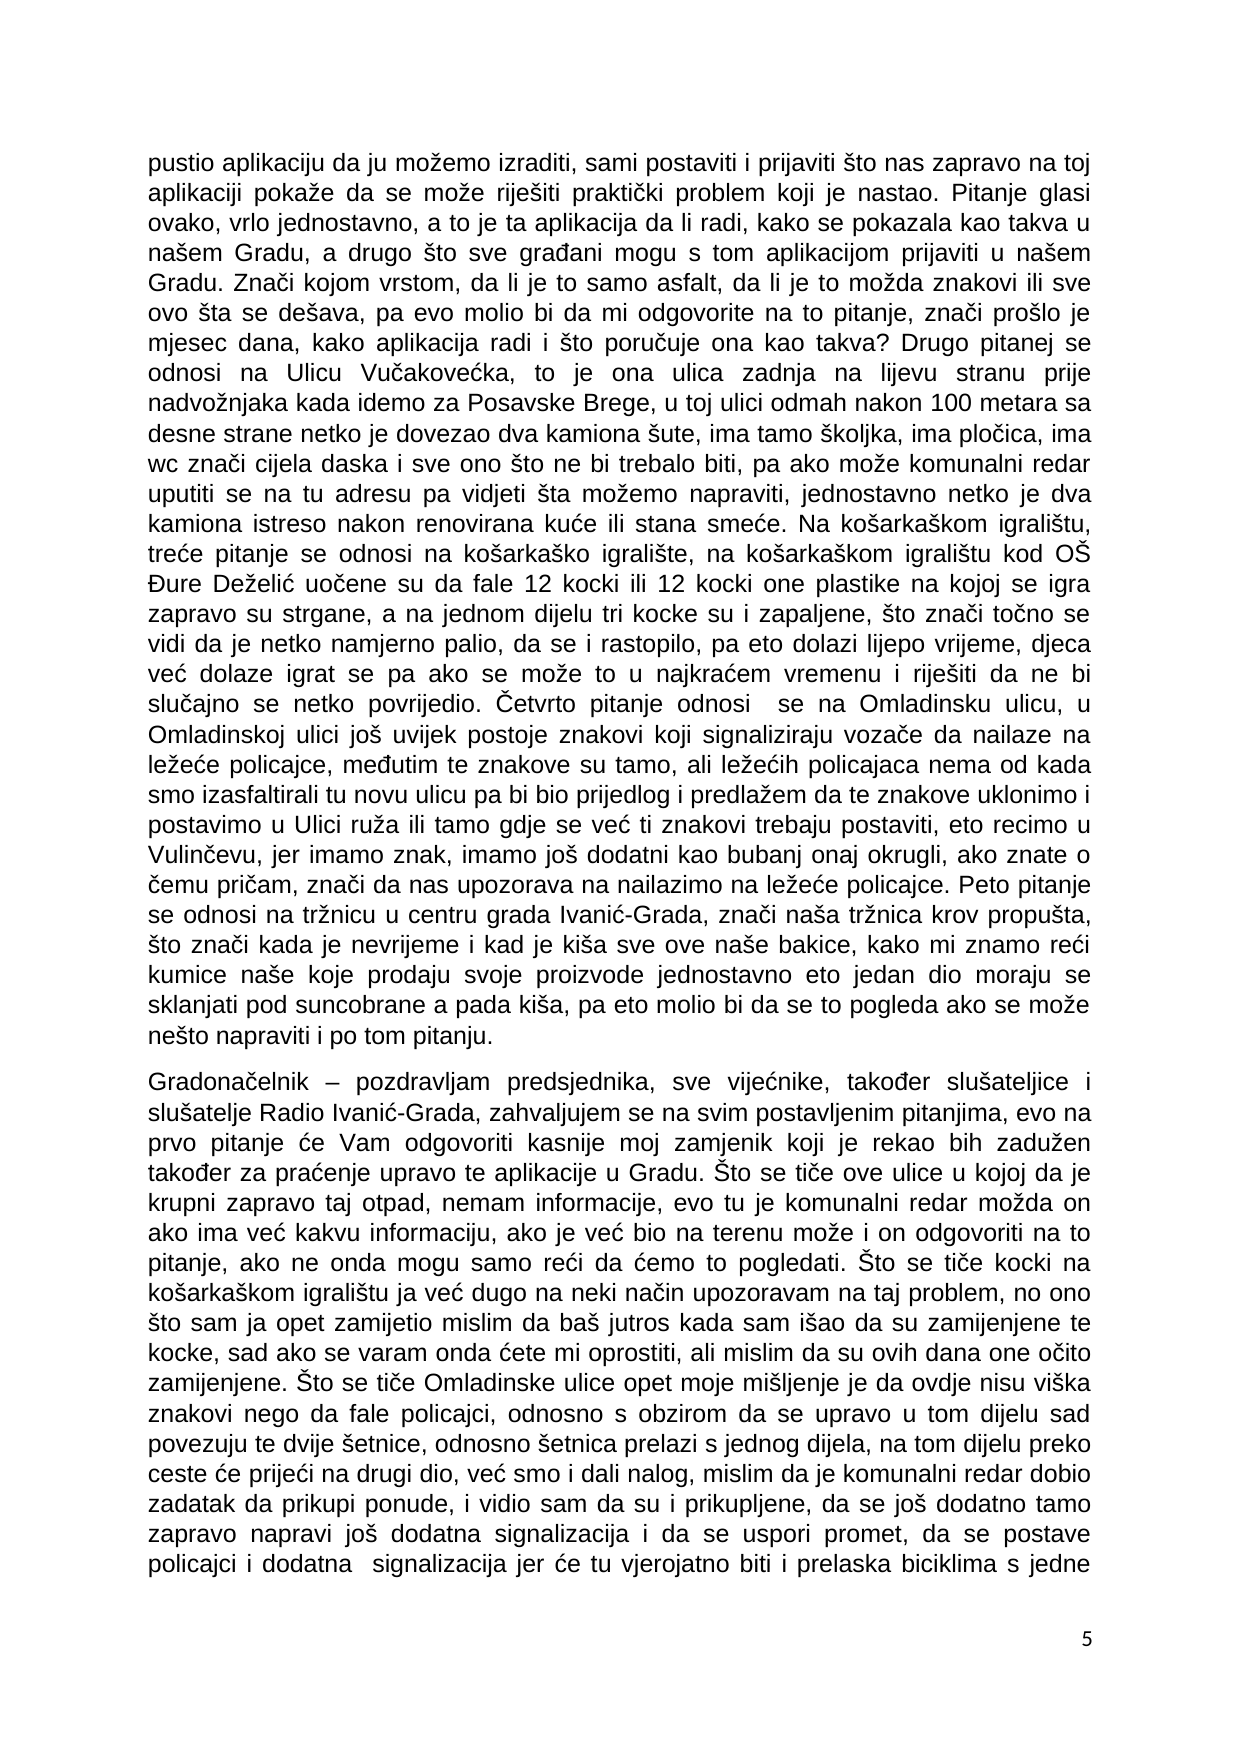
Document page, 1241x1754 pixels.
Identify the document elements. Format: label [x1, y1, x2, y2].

text [148, 1067, 1093, 1578]
text [148, 148, 1093, 1049]
